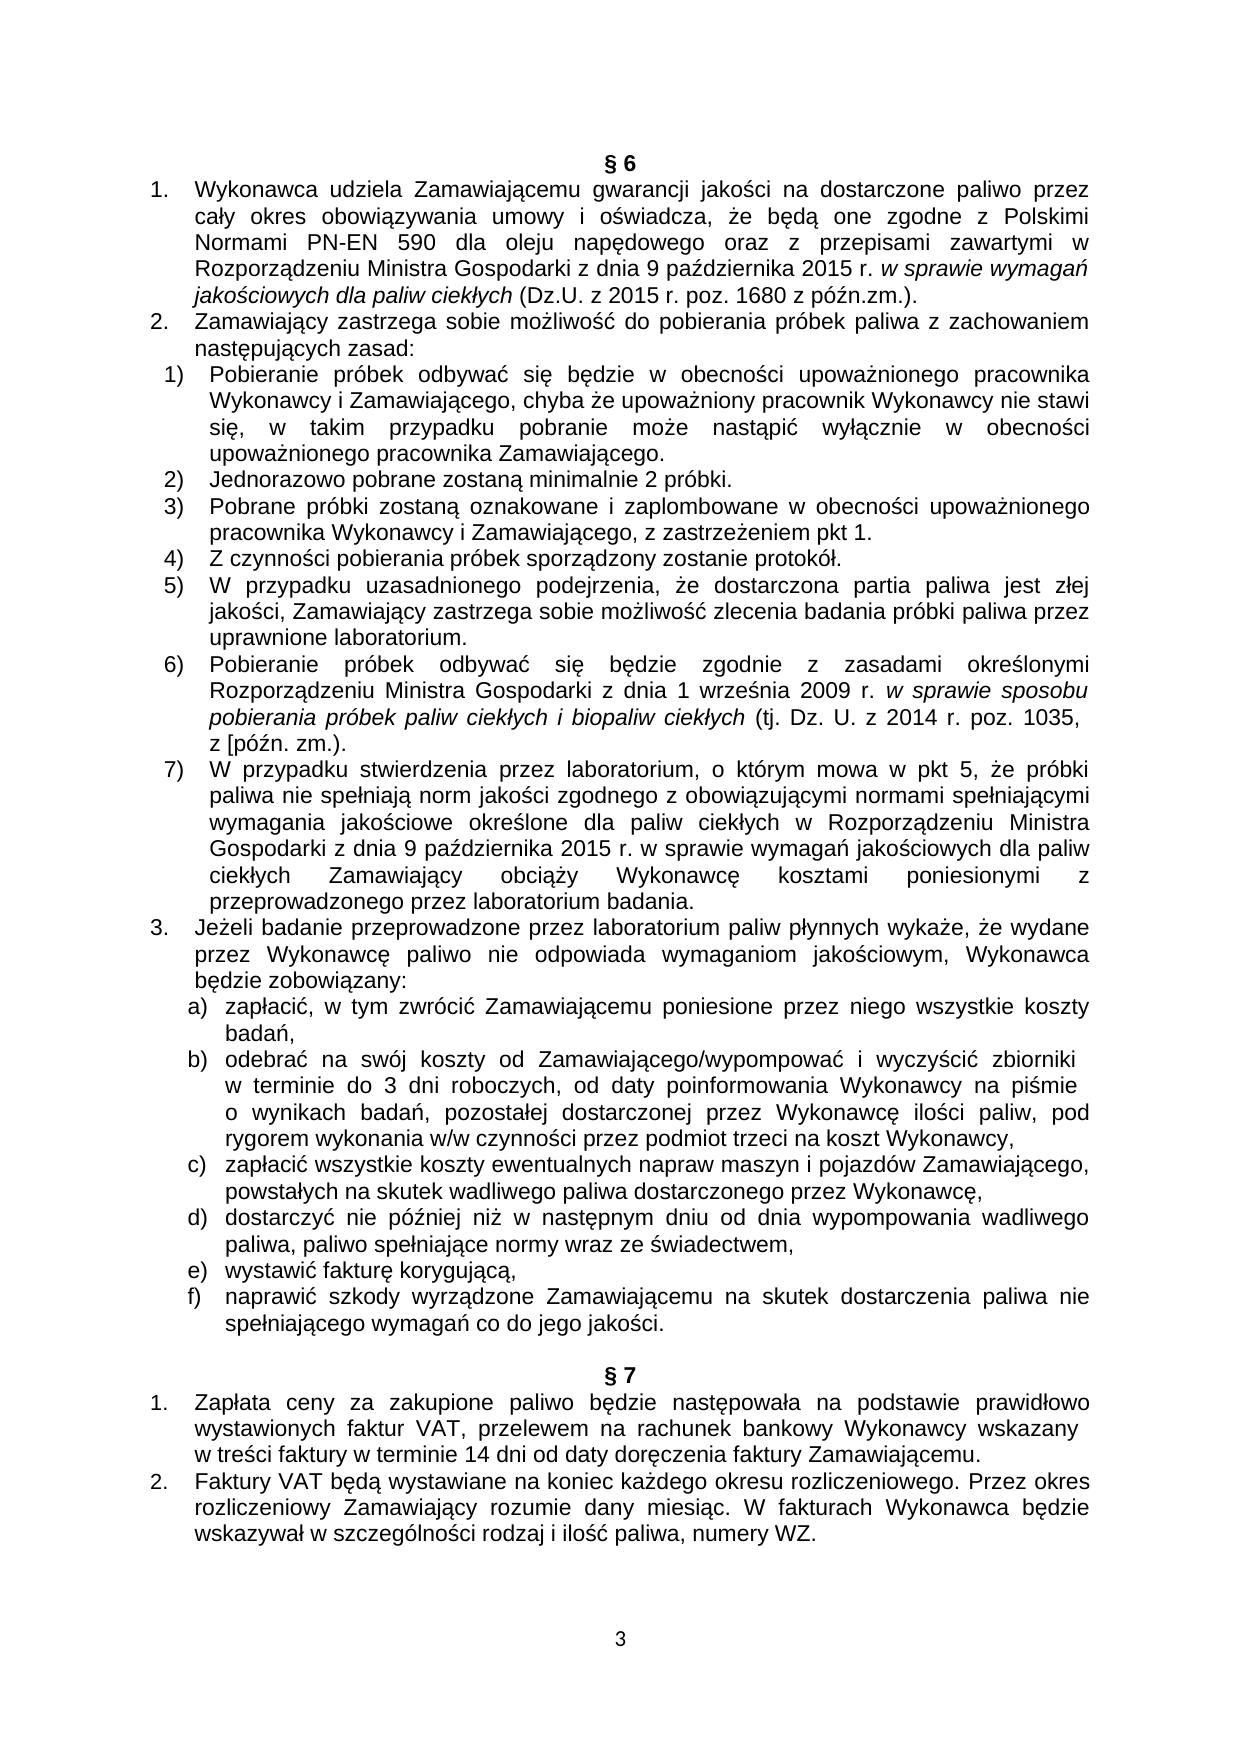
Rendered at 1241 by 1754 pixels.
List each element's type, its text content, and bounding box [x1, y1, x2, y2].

list Jednorazowo pobrane zostaną minimalnie 2 próbki. [164, 466, 1090, 493]
list odebrać na swój koszty od Zamawiającego/wypompować i wyczyścić zbiorniki w terminie do 3 dni roboczych, od daty poinformowania Wykonawcy na piśmie o wynikach badań, pozostałej dostarczonej przez Wykonawcę ilości paliw, pod rygorem wykonania w/w czynności przez podmiot trzeci na koszt Wykonawcy, [187, 1046, 1090, 1151]
list zapłacić wszystkie koszty ewentualnych napraw maszyn i pojazdów Zamawiającego, powstałych na skutek wadliwego paliwa dostarczonego przez Wykonawcę, [187, 1151, 1090, 1204]
text § 7 [150, 1362, 1090, 1389]
list wystawić fakturę korygującą, [187, 1257, 1090, 1283]
list naprawić szkody wyrządzone Zamawiającemu na skutek dostarczenia paliwa nie spełniającego wymagań co do jego jakości. [187, 1283, 1090, 1336]
list W przypadku stwierdzenia przez laboratorium, o którym mowa w pkt 5, że próbki paliwa nie spełniają norm jakości zgodnego z obowiązującymi normami spełniającymi wymagania jakościowe określone dla paliw ciekłych w Rozporządzeniu Ministra Gospodarki z dnia 9 października 2015 r. w sprawie wymagań jakościowych dla paliw ciekłych Zamawiający obciąży Wykonawcę kosztami poniesionymi z przeprowadzonego przez laboratorium badania. [164, 756, 1090, 914]
list Wykonawca udziela Zamawiającemu gwarancji jakości na dostarczone paliwo przez cały okres obowiązywania umowy i oświadcza, że będą one zgodne z Polskimi Normami PN-EN 590 dla oleju napędowego oraz z przepisami zawartymi w Rozporządzeniu Ministra Gospodarki z dnia 9 października 2015 r. w sprawie wymagań jakościowych dla paliw ciekłych (Dz.U. z 2015 r. poz. 1680 z późn.zm.). [150, 176, 1090, 308]
list Pobieranie próbek odbywać się będzie zgodnie z zasadami określonymi Rozporządzeniu Ministra Gospodarki z dnia 1 września 2009 r. w sprawie sposobu pobierania próbek paliw ciekłych i biopaliw ciekłych (tj. Dz. U. z 2014 r. poz. 1035, z [późn. zm.). [164, 651, 1090, 756]
list W przypadku uzasadnionego podejrzenia, że dostarczona partia paliwa jest złej jakości, Zamawiający zastrzega sobie możliwość zlecenia badania próbki paliwa przez uprawnione laboratorium. [164, 572, 1090, 651]
list Pobieranie próbek odbywać się będzie w obecności upoważnionego pracownika Wykonawcy i Zamawiającego, chyba że upoważniony pracownik Wykonawcy nie stawi się, w takim przypadku pobranie może nastąpić wyłącznie w obecności upoważnionego pracownika Zamawiającego. [164, 361, 1090, 466]
list zapłacić, w tym zwrócić Zamawiającemu poniesione przez niego wszystkie koszty badań, [187, 993, 1090, 1046]
list Zamawiający zastrzega sobie możliwość do pobierania próbek paliwa z zachowaniem następujących zasad: [150, 308, 1090, 361]
list Jeżeli badanie przeprowadzone przez laboratorium paliw płynnych wykaże, że wydane przez Wykonawcę paliwo nie odpowiada wymaganiom jakościowym, Wykonawca będzie zobowiązany: [150, 914, 1090, 993]
text § 6 [150, 150, 1090, 176]
list Faktury VAT będą wystawiane na koniec każdego okresu rozliczeniowego. Przez okres rozliczeniowy Zamawiający rozumie dany miesiąc. W fakturach Wykonawca będzie wskazywał w szczególności rodzaj i ilość paliwa, numery WZ. [150, 1468, 1090, 1547]
list Pobrane próbki zostaną oznakowane i zaplombowane w obecności upoważnionego pracownika Wykonawcy i Zamawiającego, z zastrzeżeniem pkt 1. [164, 493, 1090, 545]
list Zapłata ceny za zakupione paliwo będzie następowała na podstawie prawidłowo wystawionych faktur VAT, przelewem na rachunek bankowy Wykonawcy wskazany w treści faktury w terminie 14 dni od daty doręczenia faktury Zamawiającemu. [150, 1389, 1090, 1468]
list Z czynności pobierania próbek sporządzony zostanie protokół. [164, 545, 1090, 572]
list dostarczyć nie później niż w następnym dniu od dnia wypompowania wadliwego paliwa, paliwo spełniające normy wraz ze świadectwem, [187, 1204, 1090, 1257]
